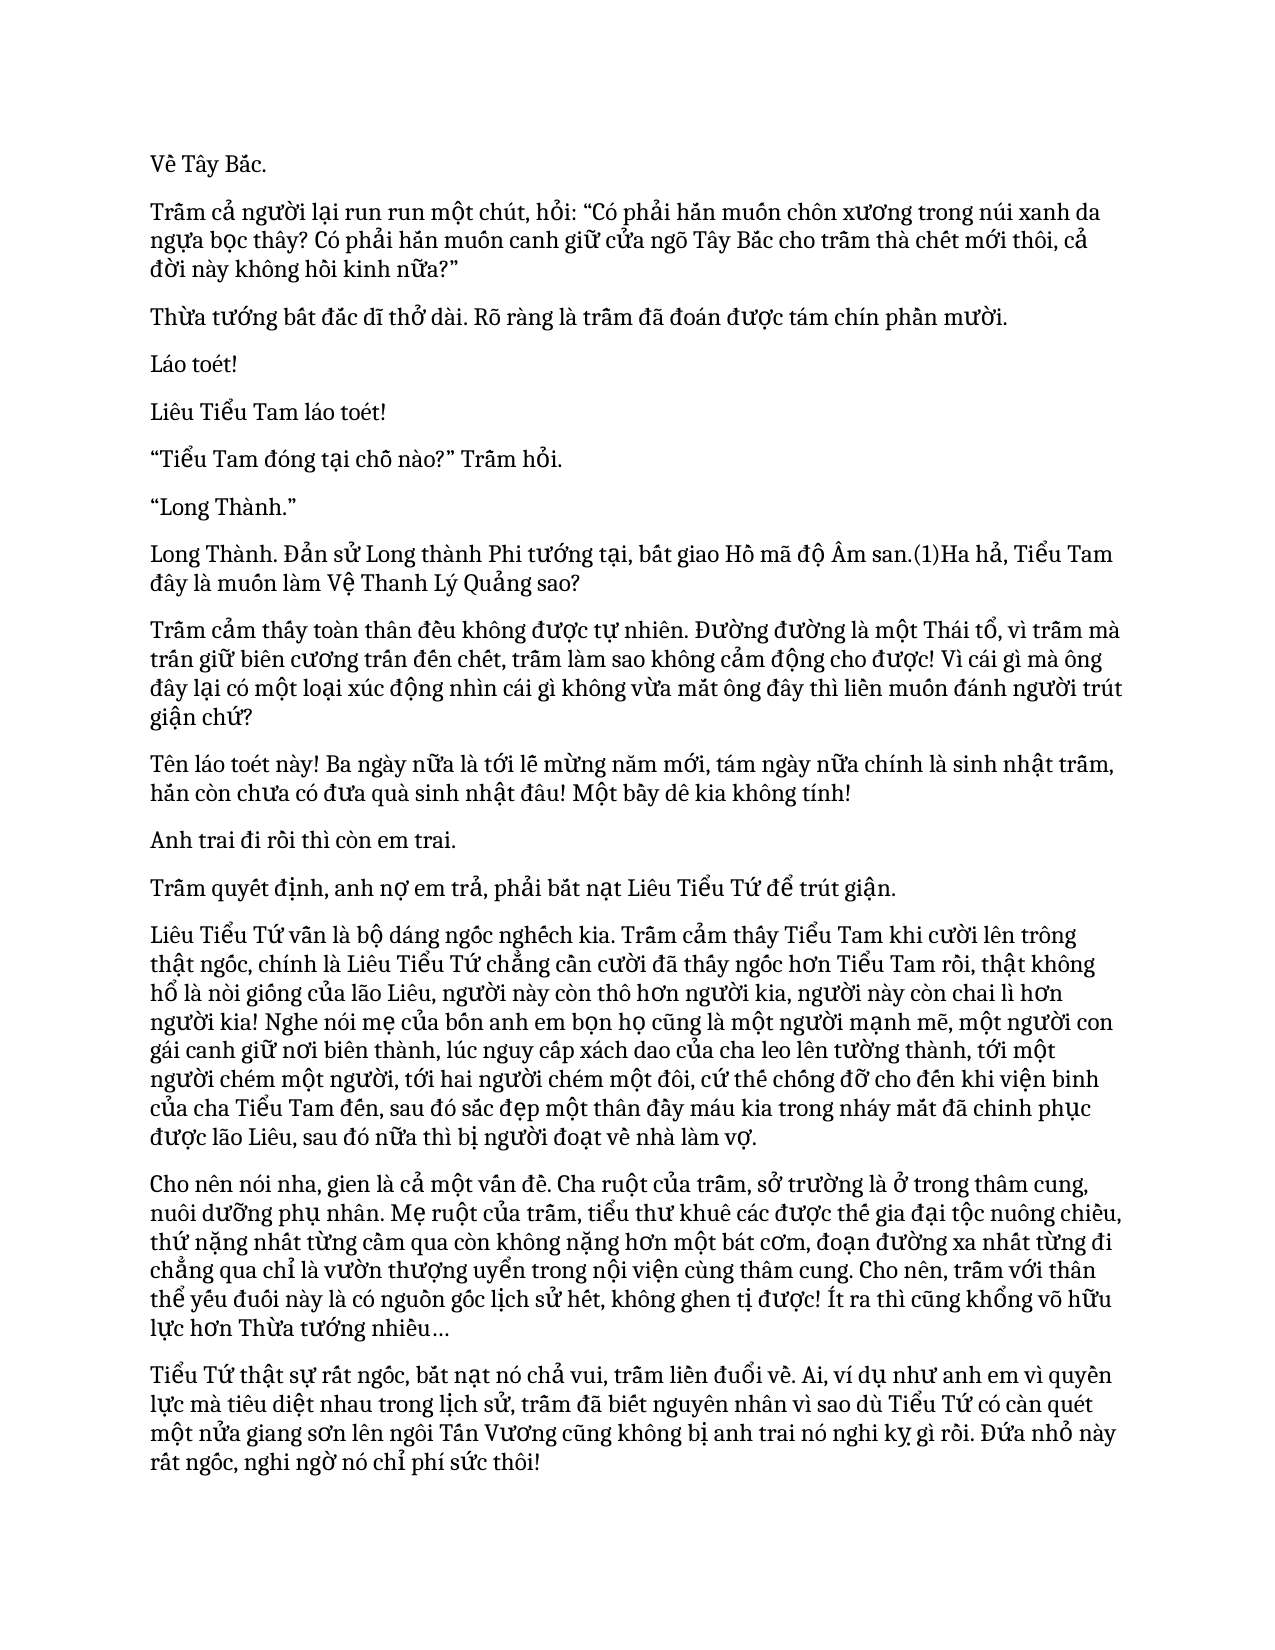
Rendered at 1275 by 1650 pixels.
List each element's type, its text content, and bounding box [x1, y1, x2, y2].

text Liêu Tiểu Tam láo toét! [150, 397, 1125, 426]
text Về Tây Bắc. [150, 150, 1125, 179]
text Trẫm cả người lại run run một chút, hỏi: “Có phải hắn muốn chôn xương trong núi xanh da ngựa bọc thây? Có phải hắn muốn canh giữ cửa ngõ Tây Bắc cho trẫm thà chết mới thôi, cả đời này không hồi kinh nữa?” [150, 197, 1125, 284]
text Trẫm cảm thấy toàn thân đều không được tự nhiên. Đường đường là một Thái tổ, vì trẫm mà trấn giữ biên cương trấn đến chết, trẫm làm sao không cảm động cho được! Vì cái gì mà ông đây lại có một loại xúc động nhìn cái gì không vừa mắt ông đây thì liền muốn đánh người trút giận chứ? [150, 616, 1125, 731]
text Long Thành. Đản sử Long thành Phi tướng tại, bất giao Hồ mã độ Âm san.(1)Ha hả, Tiểu Tam đây là muốn làm Vệ Thanh Lý Quảng sao? [150, 540, 1125, 597]
text Liêu Tiểu Tứ vẫn là bộ dáng ngốc nghếch kia. Trẫm cảm thấy Tiểu Tam khi cười lên trông thật ngốc, chính là Liêu Tiểu Tứ chẳng cần cười đã thấy ngốc hơn Tiểu Tam rồi, thật không hổ là nòi giống của lão Liêu, người này còn thô hơn người kia, người này còn chai lì hơn người kia! Nghe nói mẹ của bốn anh em bọn họ cũng là một người mạnh mẽ, một người con gái canh giữ nơi biên thành, lúc nguy cấp xách dao của cha leo lên tường thành, tới một người chém một người, tới hai người chém một đôi, cứ thế chống đỡ cho đến khi viện binh của cha Tiểu Tam đến, sau đó sắc đẹp một thân đầy máu kia trong nháy mắt đã chinh phục được lão Liêu, sau đó nữa thì bị người đoạt về nhà làm vợ. [150, 921, 1125, 1151]
text Cho nên nói nha, gien là cả một vấn đề. Cha ruột của trẫm, sở trường là ở trong thâm cung, nuôi dưỡng phụ nhân. Mẹ ruột của trẫm, tiểu thư khuê các được thế gia đại tộc nuông chiều, thứ nặng nhất từng cầm qua còn không nặng hơn một bát cơm, đoạn đường xa nhất từng đi chẳng qua chỉ là vườn thượng uyển trong nội viện cùng thâm cung. Cho nên, trẫm với thân thể yếu đuối này là có nguồn gốc lịch sử hết, không ghen tị được! Ít ra thì cũng khổng võ hữu lực hơn Thừa tướng nhiều… [150, 1170, 1125, 1342]
text Anh trai đi rồi thì còn em trai. [150, 826, 1125, 855]
text Thừa tướng bất đắc dĩ thở dài. Rõ ràng là trẫm đã đoán được tám chín phần mười. [150, 302, 1125, 331]
text Trẫm quyết định, anh nợ em trả, phải bắt nạt Liêu Tiểu Tứ để trút giận. [150, 874, 1125, 902]
text “Long Thành.” [150, 492, 1125, 521]
text “Tiểu Tam đóng tại chỗ nào?” Trẫm hỏi. [150, 445, 1125, 474]
text Tên láo toét này! Ba ngày nữa là tới lễ mừng năm mới, tám ngày nữa chính là sinh nhật trẫm, hắn còn chưa có đưa quà sinh nhật đâu! Một bầy dê kia không tính! [150, 750, 1125, 807]
text Láo toét! [150, 350, 1125, 379]
text Tiểu Tứ thật sự rất ngốc, bắt nạt nó chả vui, trẫm liền đuổi về. Ai, ví dụ như anh em vì quyền lực mà tiêu diệt nhau trong lịch sử, trẫm đã biết nguyên nhân vì sao dù Tiểu Tứ có càn quét một nửa giang sơn lên ngôi Tấn Vương cũng không bị anh trai nó nghi kỵ gì rồi. Đứa nhỏ này rất ngốc, nghi ngờ nó chỉ phí sức thôi! [150, 1361, 1125, 1476]
